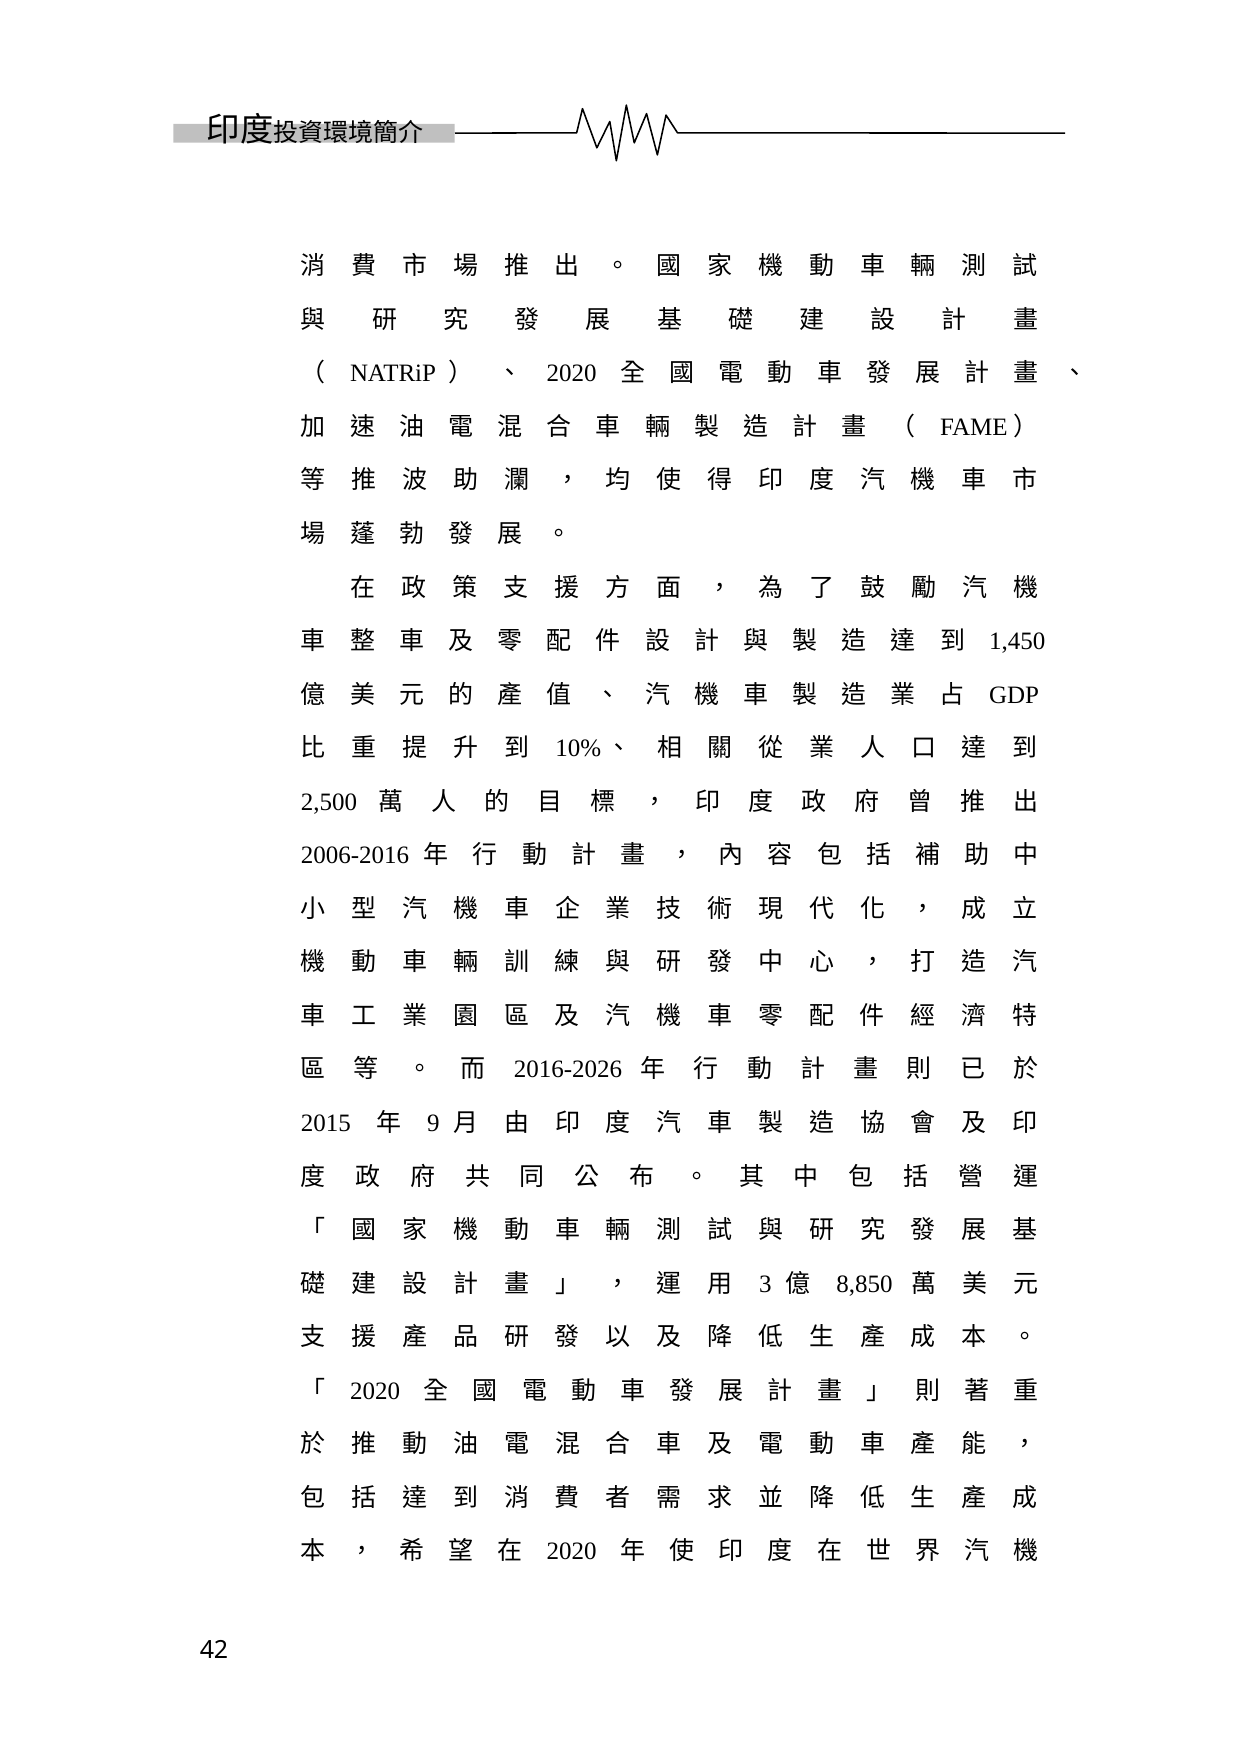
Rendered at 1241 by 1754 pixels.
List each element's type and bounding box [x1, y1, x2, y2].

text [276, 237, 1063, 558]
text [276, 558, 1063, 1576]
